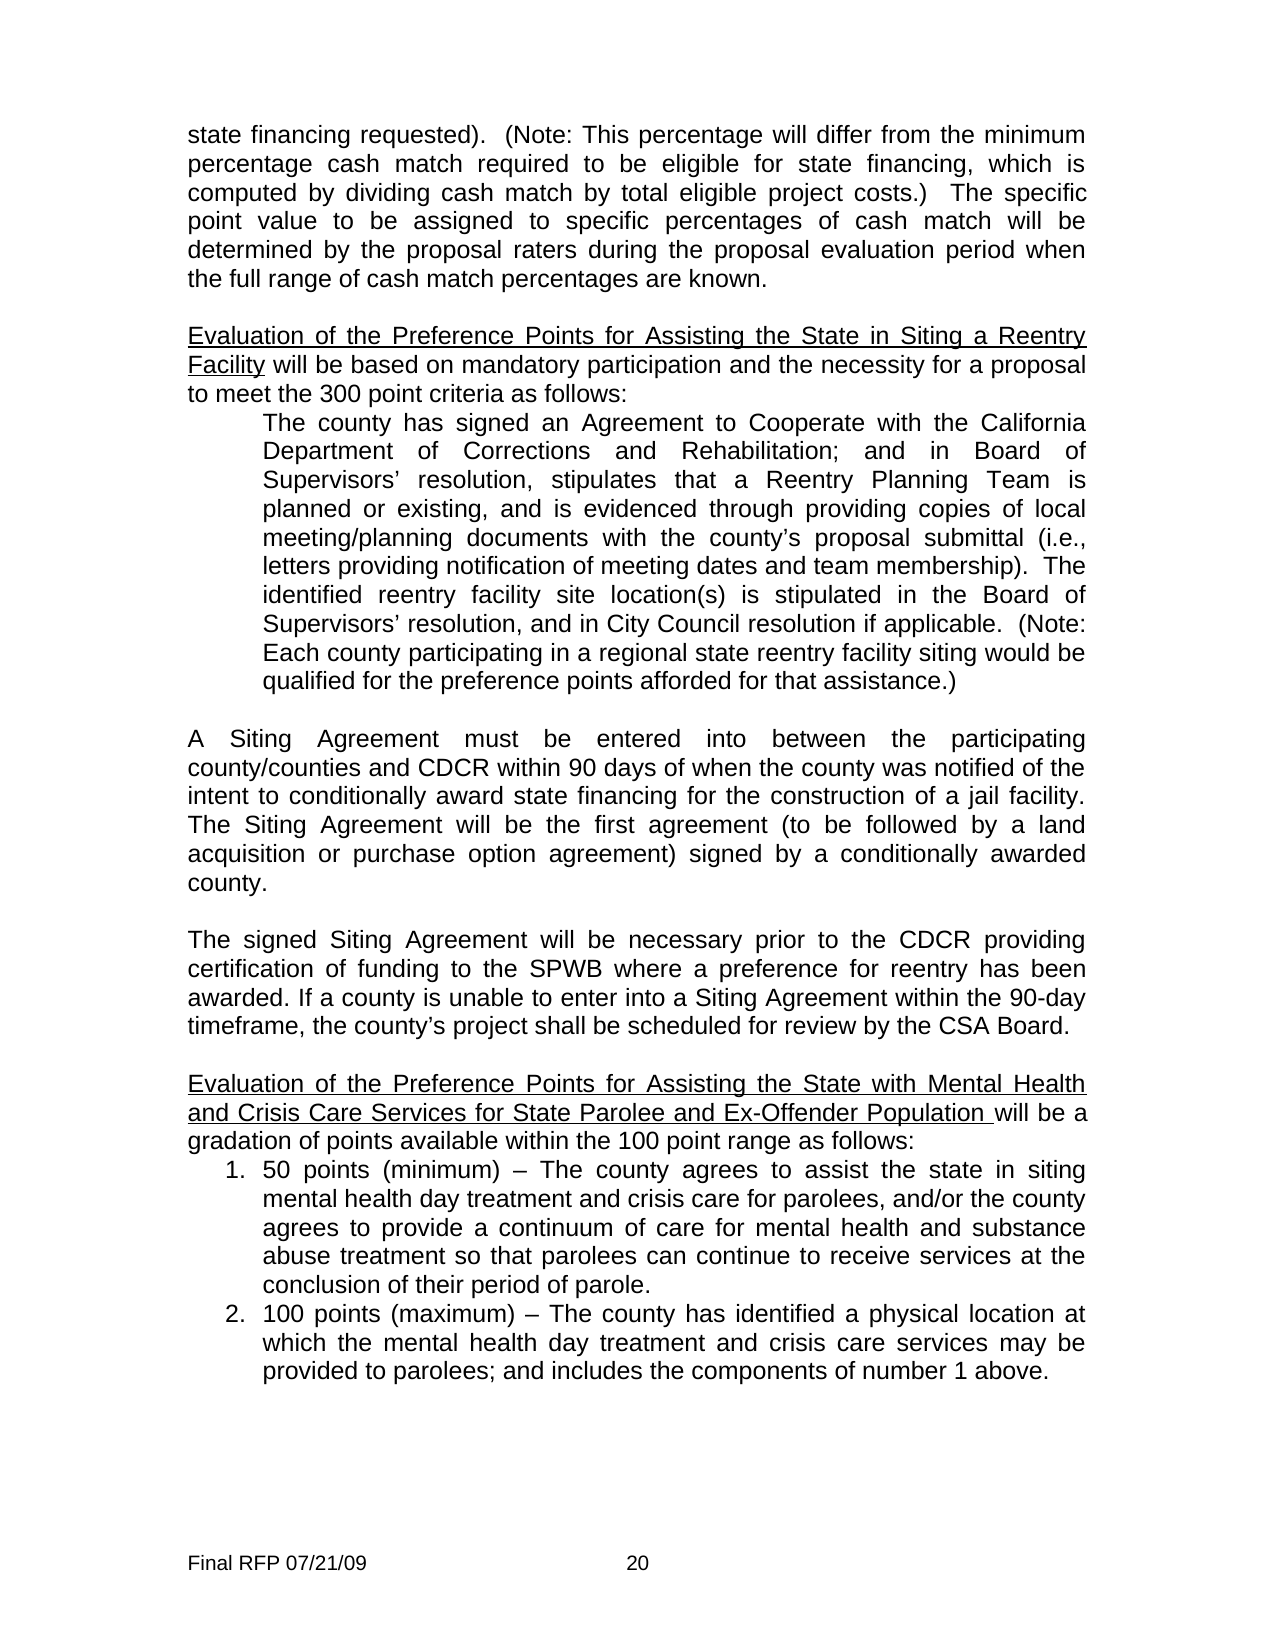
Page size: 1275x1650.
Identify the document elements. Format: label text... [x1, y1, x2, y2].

text Evaluation of the Preference Points for Assisting the State in Siting a Reentry Facility will be based on mandatory participation and the necessity for a proposal to meet the 300 point criteria as follows: [187, 321, 1087, 346]
text Evaluation of the Preference Points for Assisting the State with Mental Health and Crisis Care Services for State Parolee and Ex-Offender Population will be a gradation of points available within the 100 point range as follows: [187, 1095, 1087, 1155]
list 100 points (maximum) – The county has identified a physical location at which the mental health day treatment and crisis care services may be provided to parolees; and includes the components of number 1 above. [225, 1299, 1087, 1385]
text A Siting Agreement must be entered into between the participating county/counties and CDCR within 90 days of when the county was notified of the intent to conditionally award state financing for the construction of a jail facility. The Siting Agreement will be the first agreement (to be followed by a land acquisition or purchase option agreement) signed by a conditionally awarded county. [187, 724, 1087, 896]
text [187, 120, 1087, 292]
list 50 points (minimum) – The county agrees to assist the state in siting mental health day treatment and crisis care for parolees, and/or the county agrees to provide a continuum of care for mental health and substance abuse treatment so that parolees can continue to receive services at the conclusion of their period of parole. [225, 1155, 1087, 1299]
text The signed Siting Agreement will be necessary prior to the CDCR providing certification of funding to the SPWB where a preference for reentry has been awarded. If a county is unable to enter into a Siting Agreement within the 90-day timeframe, the county’s project shall be scheduled for review by the CSA Board. [187, 925, 1087, 1040]
text The county has signed an Agreement to Cooperate with the California Department of Corrections and Rehabilitation; and in Board of Supervisors’ resolution, stipulates that a Reentry Planning Team is planned or existing, and is evidenced through providing copies of local meeting/planning documents with the county’s proposal submittal (i.e., letters providing notification of meeting dates and team membership). The identified reentry facility site location(s) is stipulated in the Board of Supervisors’ resolution, and in City Council resolution if applicable. (Note: Each county participating in a regional state reentry facility siting would be qualified for the preference points afforded for that assistance.) [262, 407, 1087, 695]
text Evaluation of the Preference Points for Assisting the State with Mental Health and Crisis Care Services for State Parolee and Ex-Offender Population will be a gradation of points available within the 100 point range as follows: [187, 1069, 1087, 1094]
text Evaluation of the Preference Points for Assisting the State in Siting a Reentry Facility will be based on mandatory participation and the necessity for a proposal to meet the 300 point criteria as follows: [187, 347, 1087, 407]
